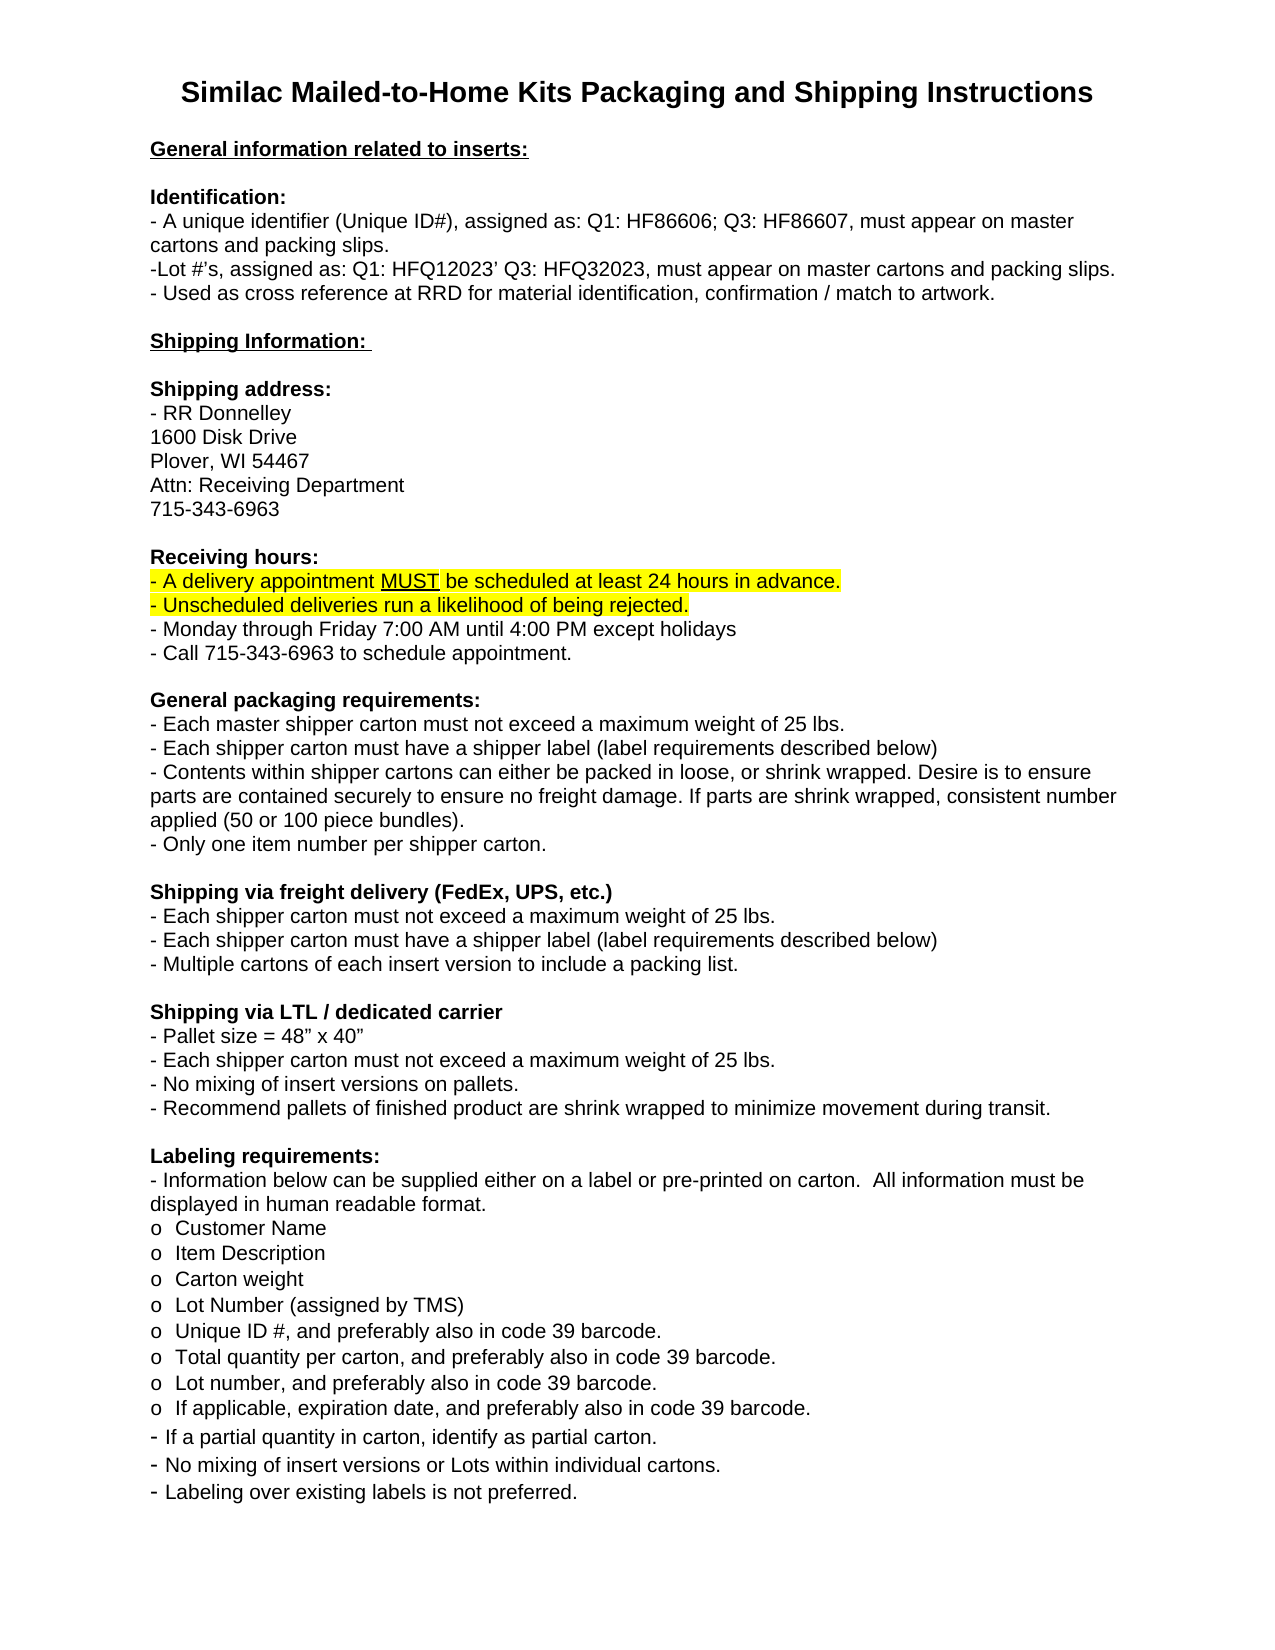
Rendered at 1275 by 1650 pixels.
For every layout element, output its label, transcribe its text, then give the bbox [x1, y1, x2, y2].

text - Each shipper carton must not exceed a maximum weight of 25 lbs. [150, 904, 1125, 928]
text o Lot number, and preferably also in code 39 barcode. [150, 1370, 1125, 1396]
text - Labeling over existing labels is not preferred. [150, 1477, 1125, 1505]
text Plover, WI 54467 [150, 449, 1125, 473]
text Shipping Information: [150, 329, 1125, 353]
text Shipping address: [150, 377, 1125, 401]
text Identification: [150, 185, 1125, 209]
text - A unique identifier (Unique ID#), assigned as: Q1: HF86606; Q3: HF86607, must appear on master cartons and packing slips. [150, 209, 1125, 257]
text o Total quantity per carton, and preferably also in code 39 barcode. [150, 1344, 1125, 1370]
text o Lot Number (assigned by TMS) [150, 1293, 1125, 1319]
text - Each shipper carton must have a shipper label (label requirements described below) [150, 928, 1125, 952]
text - Multiple cartons of each insert version to include a packing list. [150, 952, 1125, 976]
text - No mixing of insert versions or Lots within individual cartons. [150, 1450, 1125, 1477]
text Receiving hours: [150, 544, 1125, 568]
text - Contents within shipper cartons can either be packed in loose, or shrink wrapped. Desire is to ensure parts are contained securely to ensure no freight damage. If parts are shrink wrapped, consistent number applied (50 or 100 piece bundles). [150, 760, 1125, 832]
text - No mixing of insert versions on pallets. [150, 1072, 1125, 1096]
text - Each master shipper carton must not exceed a maximum weight of 25 lbs. [150, 712, 1125, 736]
text General information related to inserts: [150, 137, 1125, 161]
text o Item Description [150, 1241, 1125, 1267]
text o Carton weight [150, 1267, 1125, 1293]
text - If a partial quantity in carton, identify as partial carton. [150, 1422, 1125, 1450]
text General packaging requirements: [150, 688, 1125, 712]
text - Each shipper carton must not exceed a maximum weight of 25 lbs. [150, 1048, 1125, 1072]
text Attn: Receiving Department [150, 473, 1125, 497]
text - Only one item number per shipper carton. [150, 832, 1125, 856]
text o If applicable, expiration date, and preferably also in code 39 barcode. [150, 1396, 1125, 1422]
text Shipping via freight delivery (FedEx, UPS, etc.) [150, 880, 1125, 904]
text - Call 715-343-6963 to schedule appointment. [150, 640, 1125, 664]
text - Information below can be supplied either on a label or pre-printed on carton. All information must be displayed in human readable format. [150, 1167, 1125, 1215]
text 715-343-6963 [150, 497, 1125, 521]
text o Unique ID #, and preferably also in code 39 barcode. [150, 1319, 1125, 1344]
text - Used as cross reference at RRD for material identification, confirmation / match to artwork. [150, 281, 1125, 305]
text - Each shipper carton must have a shipper label (label requirements described below) [150, 736, 1125, 760]
text - Monday through Friday 7:00 AM until 4:00 PM except holidays [150, 616, 1125, 640]
text - A delivery appointment MUST be scheduled at least 24 hours in advance. [150, 568, 1125, 592]
text - Pallet size = 48” x 40” [150, 1024, 1125, 1048]
text -Lot #’s, assigned as: Q1: HFQ12023’ Q3: HFQ32023, must appear on master cartons and packing slips. [150, 257, 1125, 281]
text Shipping via LTL / dedicated carrier [150, 1000, 1125, 1024]
text - RR Donnelley [150, 401, 1125, 425]
text - Recommend pallets of finished product are shrink wrapped to minimize movement during transit. [150, 1096, 1125, 1119]
text Similac Mailed-to-Home Kits Packaging and Shipping Instructions [150, 75, 1125, 108]
text o Customer Name [150, 1215, 1125, 1241]
text Labeling requirements: [150, 1143, 1125, 1167]
text - Unscheduled deliveries run a likelihood of being rejected. [150, 592, 1125, 616]
text 1600 Disk Drive [150, 425, 1125, 449]
